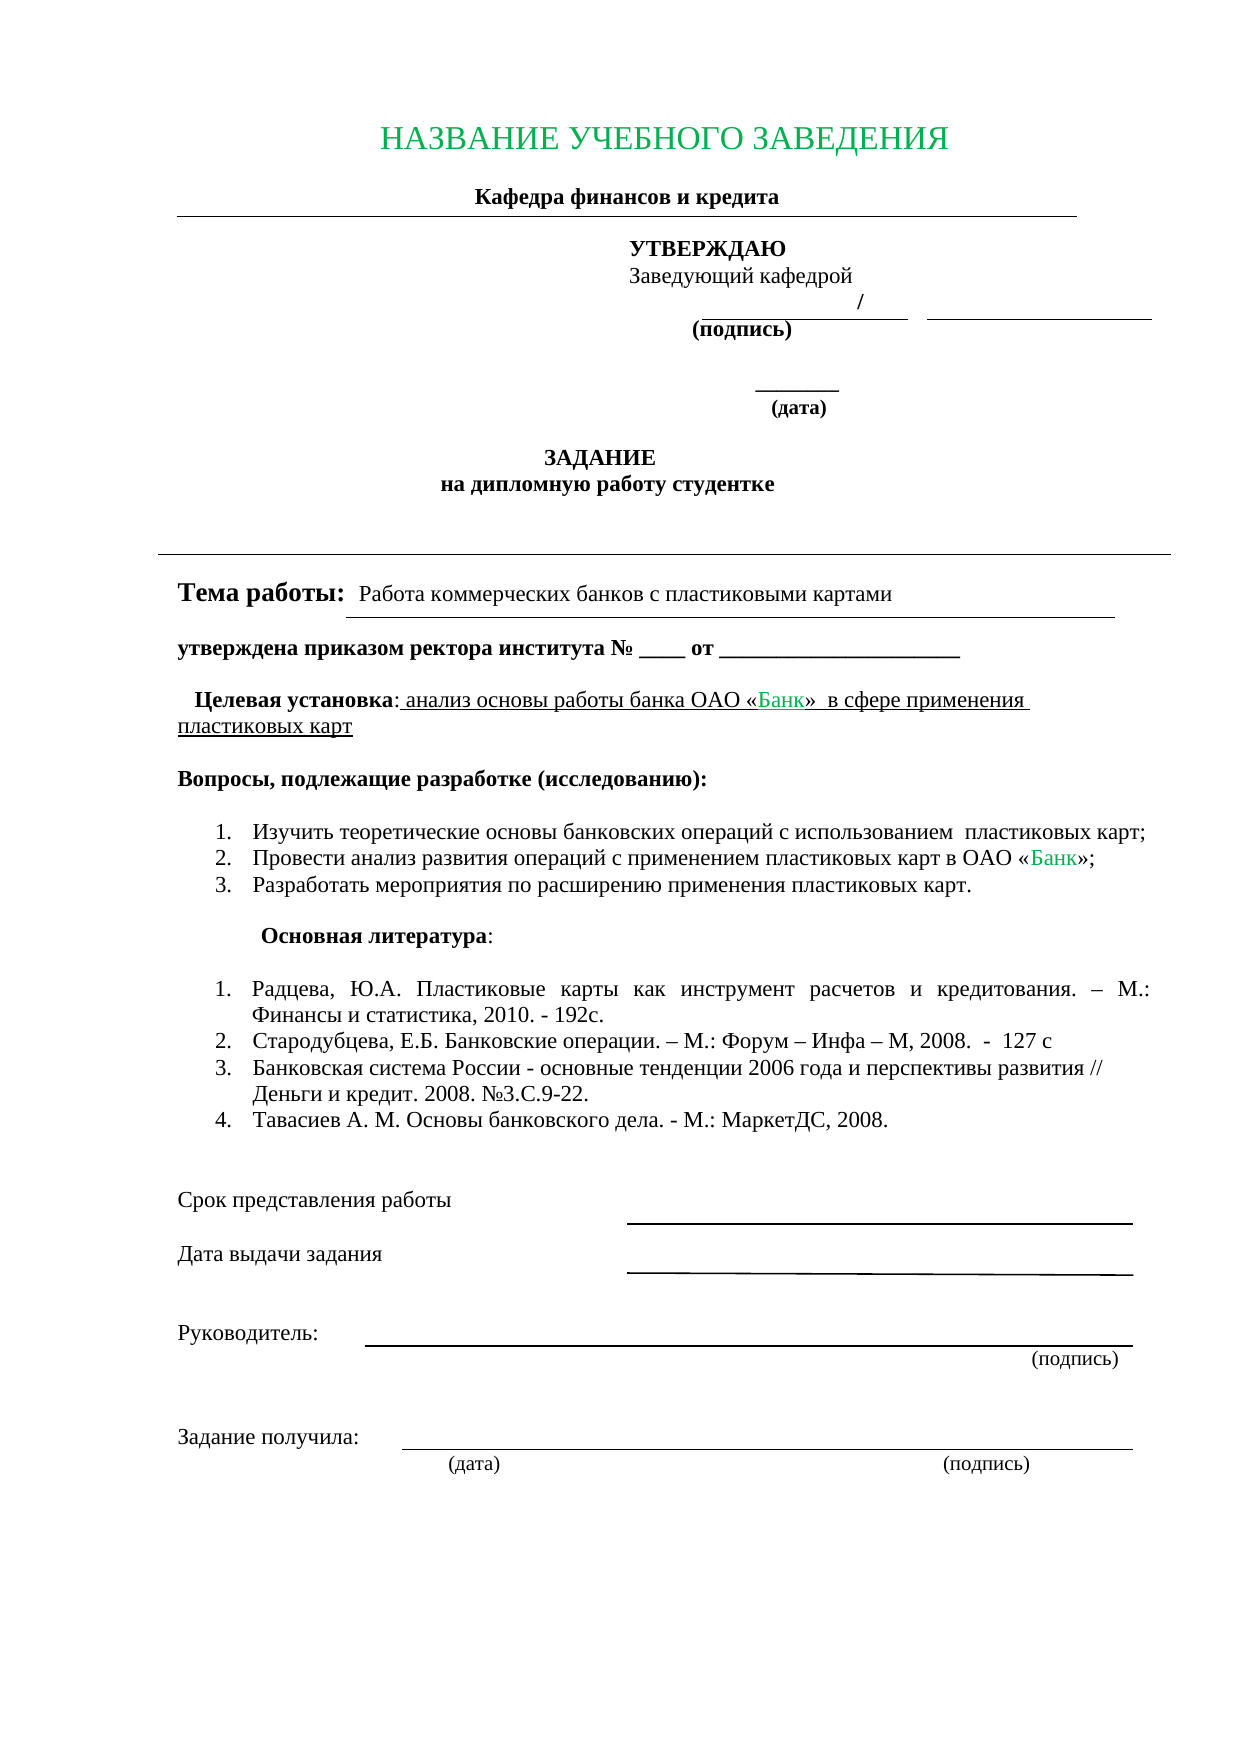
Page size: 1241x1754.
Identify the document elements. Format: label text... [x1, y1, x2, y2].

text Кафедра финансов и кредита [177, 183, 1152, 209]
text Руководитель: [177, 1319, 1152, 1345]
text ЗАДАНИЕ [177, 444, 1152, 470]
list Стародубцева, Е.Б. Банковские операции. – М.: Форум – Инфа – М, 2008. - 127 с [215, 1027, 1152, 1054]
text НАЗВАНИЕ УЧЕБНОГО ЗАВЕДЕНИЯ [177, 118, 1152, 156]
text Дата выдачи задания [177, 1240, 1152, 1266]
text (дата) [177, 394, 1152, 419]
list Изучить теоретические основы банковских операций с использованием пластиковых карт; [215, 818, 1152, 844]
text (подпись) [177, 1345, 1152, 1370]
text Заведующий кафедрой [177, 262, 1152, 288]
list Провести анализ развития операций с применением пластиковых карт в ОАО «Банк»; [215, 844, 1152, 871]
list Разработать мероприятия по расширению применения пластиковых карт. [215, 871, 1152, 897]
text / [177, 288, 1152, 314]
text Задание получила: [177, 1423, 1152, 1449]
text Срок представления работы [177, 1186, 1152, 1212]
text ________ [177, 369, 1152, 394]
text Вопросы, подлежащие разработке (исследованию): [177, 765, 1152, 792]
text на дипломную работу студентке [177, 470, 1152, 497]
text утверждена приказом ректора института № ____ от _____________________ [177, 633, 1152, 660]
list Банковская система России - основные тенденции 2006 года и перспективы развития // Деньги и кредит. 2008. №3.С.9-22. [215, 1054, 1152, 1107]
text (дата) (подпись) [177, 1449, 1152, 1474]
text Тема работы: Работа коммерческих банков с пластиковыми картами [177, 576, 1152, 607]
text УТВЕРЖДАЮ [177, 236, 1152, 262]
text (подпись) [177, 314, 1152, 341]
text Целевая установка: анализ основы работы банка ОАО «Банк» в сфере применения пластиковых карт [177, 686, 1152, 739]
list Радцева, Ю.А. Пластиковые карты как инструмент расчетов и кредитования. – М.: Финансы и статистика, 2010. - 192с. [214, 975, 1152, 1027]
list Тавасиев А. М. Основы банковского дела. - М.: МаркетДС, 2008. [215, 1107, 1152, 1133]
text Основная литература: [177, 922, 1152, 948]
